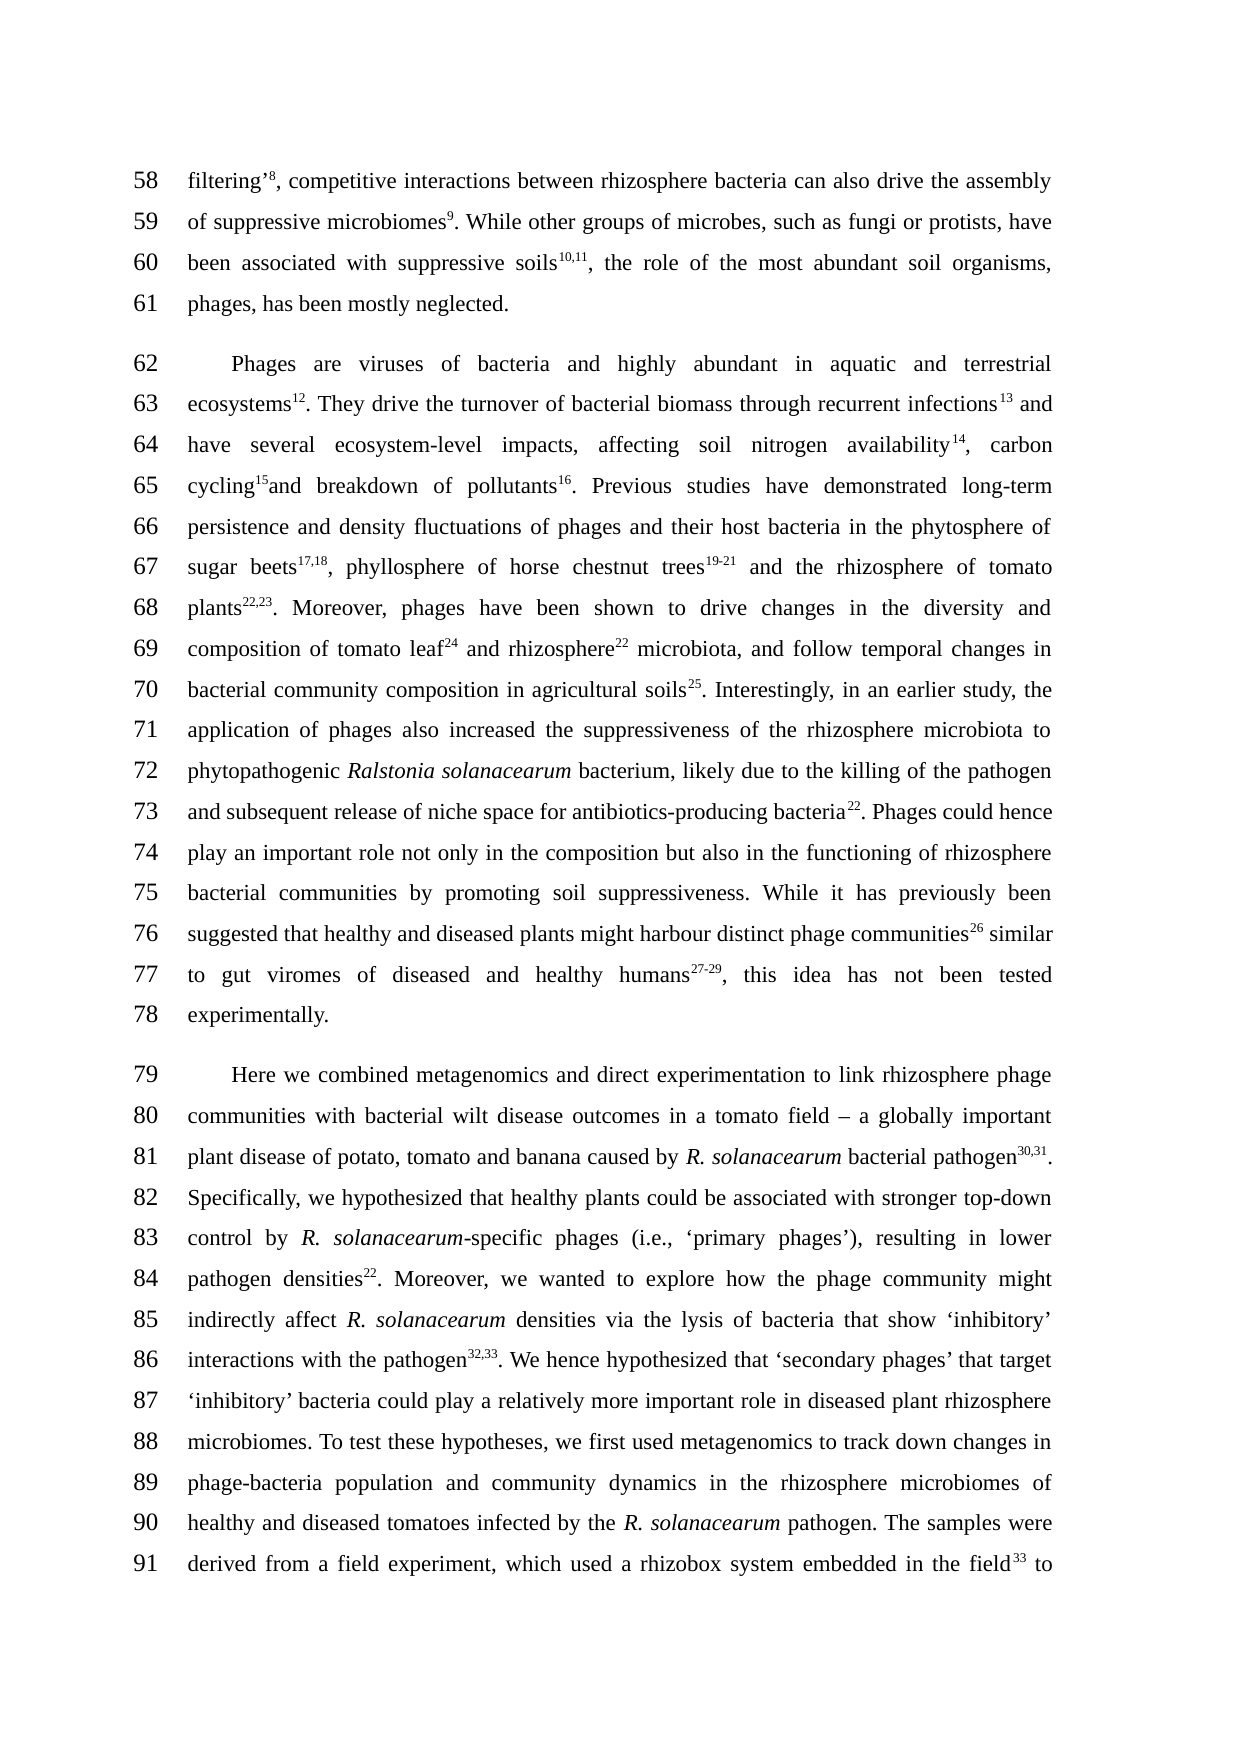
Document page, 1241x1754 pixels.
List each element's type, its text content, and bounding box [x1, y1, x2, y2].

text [187, 1058, 1053, 1580]
text Phages are viruses of bacteria and highly abundant in aquatic and terrestrial ecosystems12. They drive the turnover of bacterial biomass through recurrent infections13 and have several ecosystem-level impacts, affecting soil nitrogen availability14, carbon cycling15and breakdown of pollutants16. Previous studies have demonstrated long-term persistence and density fluctuations of phages and their host bacteria in the phytosphere of sugar beets17,18, phyllosphere of horse chestnut trees19-21 and the rhizosphere of tomato plants22,23. Moreover, phages have been shown to drive changes in the diversity and composition of tomato leaf24 and rhizosphere22 microbiota, and follow temporal changes in bacterial community composition in agricultural soils25. Interestingly, in an earlier study, the application of phages also increased the suppressiveness of the rhizosphere microbiota to phytopathogenic Ralstonia solanacearum bacterium, likely due to the killing of the pathogen and subsequent release of niche space for antibiotics-producing bacteria22. Phages could hence play an important role not only in the composition but also in the functioning of rhizosphere bacterial communities by promoting soil suppressiveness. While it has previously been suggested that healthy and diseased plants might harbour distinct phage communities26 similar to gut viromes of diseased and healthy humans27-29, this idea has not been tested experimentally. [187, 346, 1053, 1032]
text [187, 164, 1053, 320]
